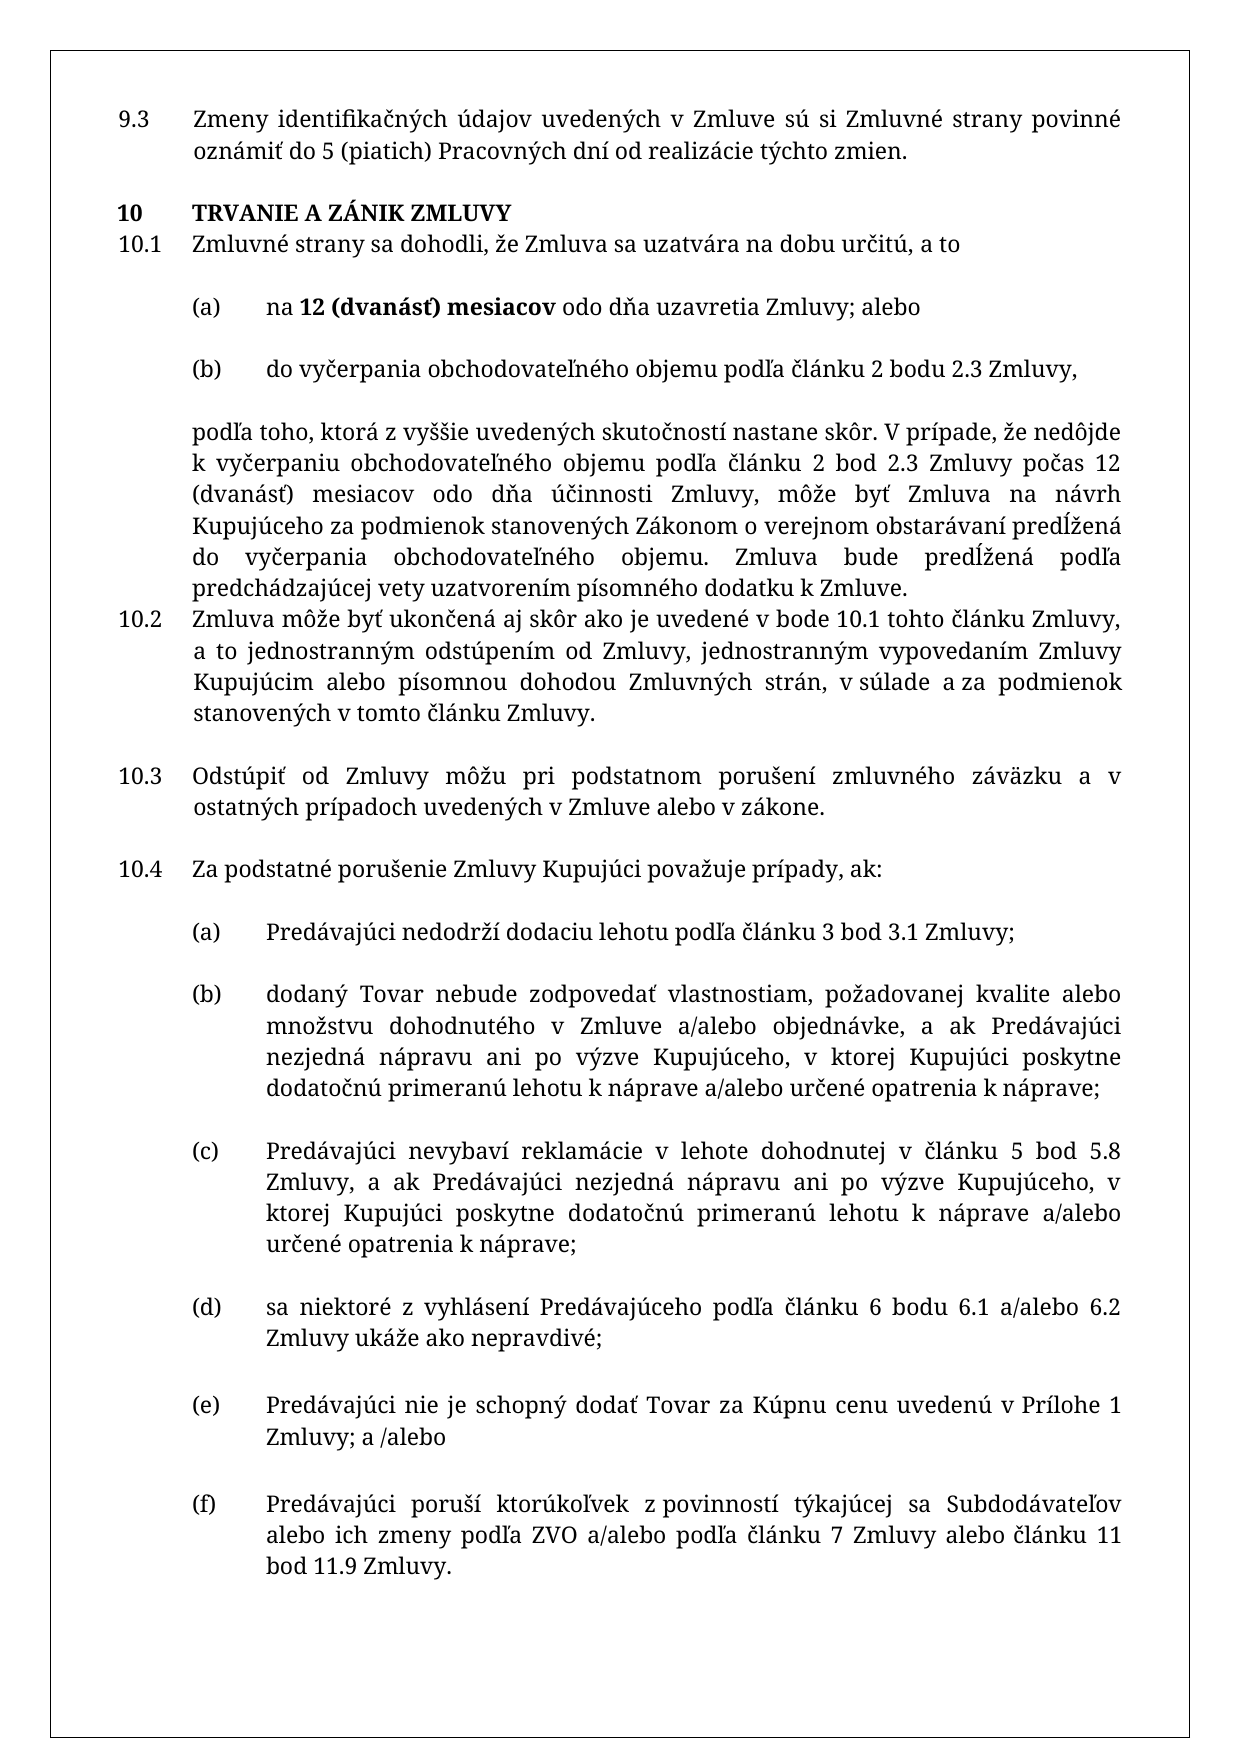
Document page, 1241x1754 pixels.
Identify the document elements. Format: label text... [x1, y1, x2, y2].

list Predávajúci nevybaví reklamácie v lehote dohodnutej v článku 5 bod 5.8 Zmluvy, a ak Predávajúci nezjedná nápravu ani po výzve Kupujúceho, v ktorej Kupujúci poskytne dodatočnú primeranú lehotu k náprave a/alebo určené opatrenia k náprave; [192, 1134, 1122, 1259]
text podľa toho, ktorá z vyššie uvedených skutočností nastane skôr. V prípade, že nedôjde k vyčerpaniu obchodovateľného objemu podľa článku 2 bod 2.3 Zmluvy počas 12 (dvanásť) mesiacov odo dňa účinnosti Zmluvy, môže byť Zmluva na návrh Kupujúceho za podmienok stanovených Zákonom o verejnom obstarávaní predĺžená do vyčerpania obchodovateľného objemu. Zmluva bude predĺžená podľa predchádzajúcej vety uzatvorením písomného dodatku k Zmluve. [192, 416, 1122, 603]
list do vyčerpania obchodovateľného objemu podľa článku 2 bodu 2.3 Zmluvy, [192, 353, 1122, 384]
list Predávajúci nie je schopný dodať Tovar za Kúpnu cenu uvedenú v Prílohe 1 Zmluvy; a /alebo [192, 1389, 1122, 1452]
list Predávajúci poruší ktorúkoľvek z povinností týkajúcej sa Subdodávateľov alebo ich zmeny podľa ZVO a/alebo podľa článku 7 Zmluvy alebo článku 11 bod 11.9 Zmluvy. [192, 1488, 1122, 1581]
list dodaný Tovar nebude zodpovedať vlastnostiam, požadovanej kvalite alebo množstvu dohodnutého v Zmluve a/alebo objednávke, a ak Predávajúci nezjedná nápravu ani po výzve Kupujúceho, v ktorej Kupujúci poskytne dodatočnú primeranú lehotu k náprave a/alebo určené opatrenia k náprave; [192, 978, 1122, 1103]
list Zmluvné strany sa dohodli, že Zmluva sa uzatvára na dobu určitú, a to [118, 228, 1122, 259]
list Predávajúci nedodrží dodaciu lehotu podľa článku 3 bod 3.1 Zmluvy; [192, 916, 1122, 947]
list Zmeny identifikačných údajov uvedených v Zmluve sú si Zmluvné strany povinné oznámiť do 5 (piatich) Pracovných dní od realizácie týchto zmien. [118, 103, 1122, 166]
list Odstúpiť od Zmluvy môžu pri podstatnom porušení zmluvného záväzku a v ostatných prípadoch uvedených v Zmluve alebo v zákone. [118, 759, 1122, 822]
list TRVANIE A ZÁNIK ZMLUVY [117, 197, 1122, 228]
list sa niektoré z vyhlásení Predávajúceho podľa článku 6 bodu 6.1 a/alebo 6.2 Zmluvy ukáže ako nepravdivé; [192, 1291, 1122, 1353]
list na 12 (dvanásť) mesiacov odo dňa uzavretia Zmluvy; alebo [192, 291, 1122, 322]
list Za podstatné porušenie Zmluvy Kupujúci považuje prípady, ak: [118, 853, 1122, 884]
list Zmluva môže byť ukončená aj skôr ako je uvedené v bode 10.1 tohto článku Zmluvy, a to jednostranným odstúpením od Zmluvy, jednostranným vypovedaním Zmluvy Kupujúcim alebo písomnou dohodou Zmluvných strán, v súlade a za podmienok stanovených v tomto článku Zmluvy. [118, 603, 1122, 728]
